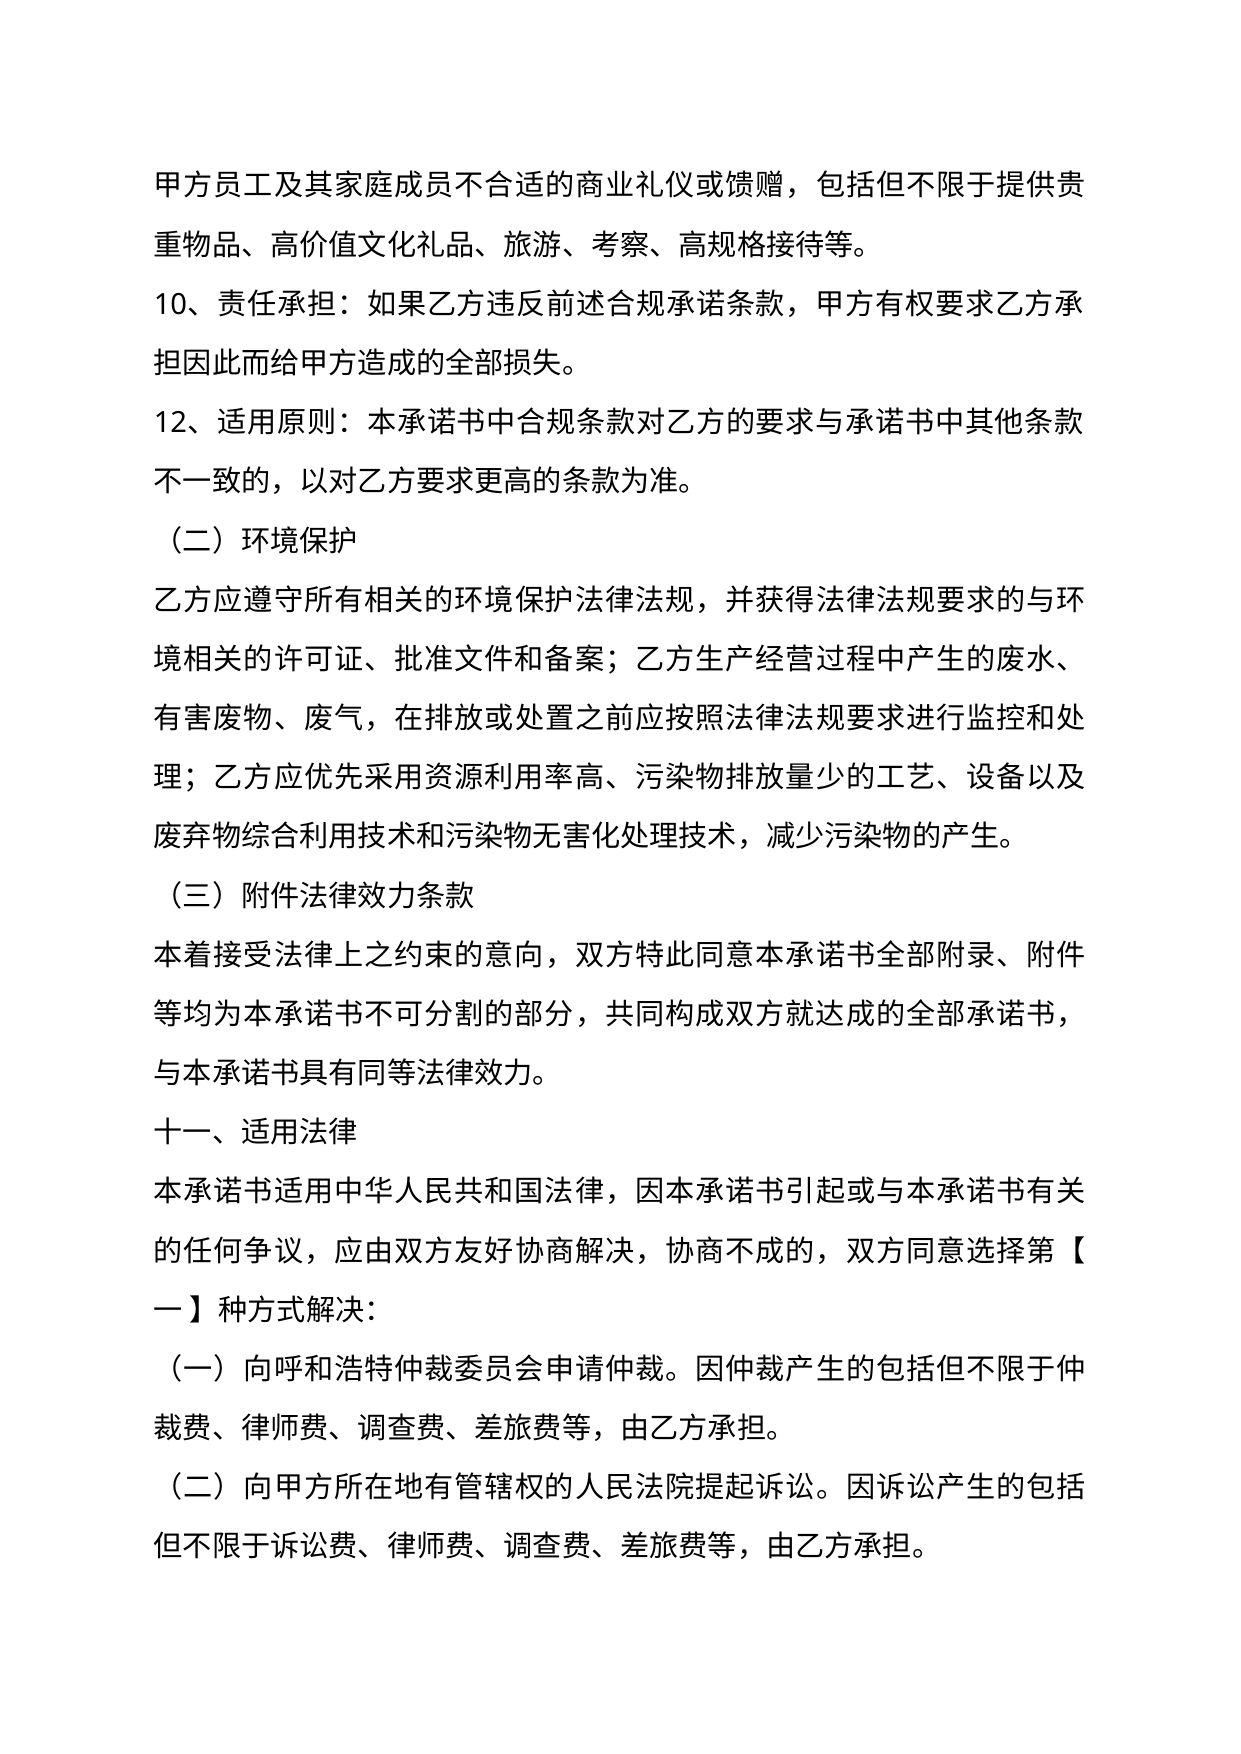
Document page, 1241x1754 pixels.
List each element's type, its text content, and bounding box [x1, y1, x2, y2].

text 本承诺书适用中华人民共和国法律，因本承诺书引起或与本承诺书有关的任何争议，应由双方友好协商解决，协商不成的，双方同意选择第【 一 】种方式解决： [153, 1168, 1087, 1329]
text （二）向甲方所在地有管辖权的人民法院提起诉讼。因诉讼产生的包括但不限于诉讼费、律师费、调查费、差旅费等，由乙方承担。 [153, 1464, 1087, 1565]
text 10、责任承担：如果乙方违反前述合规承诺条款，甲方有权要求乙方承担因此而给甲方造成的全部损失。 [153, 280, 1087, 382]
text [153, 162, 1087, 263]
text 十一、适用法律 [153, 1109, 1087, 1151]
text 乙方应遵守所有相关的环境保护法律法规，并获得法律法规要求的与环境相关的许可证、批准文件和备案；乙方生产经营过程中产生的废水、有害废物、废气，在排放或处置之前应按照法律法规要求进行监控和处理；乙方应优先采用资源利用率高、污染物排放量少的工艺、设备以及废弃物综合利用技术和污染物无害化处理技术，减少污染物的产生。 [153, 576, 1087, 855]
text 12、适用原则：本承诺书中合规条款对乙方的要求与承诺书中其他条款不一致的，以对乙方要求更高的条款为准。 [153, 399, 1087, 500]
text （三）附件法律效力条款 [153, 872, 1087, 914]
text 本着接受法律上之约束的意向，双方特此同意本承诺书全部附录、附件等均为本承诺书不可分割的部分，共同构成双方就达成的全部承诺书，与本承诺书具有同等法律效力。 [153, 931, 1087, 1092]
text （一）向呼和浩特仲裁委员会申请仲裁。因仲裁产生的包括但不限于仲裁费、律师费、调查费、差旅费等，由乙方承担。 [153, 1346, 1087, 1447]
text （二）环境保护 [153, 517, 1087, 559]
